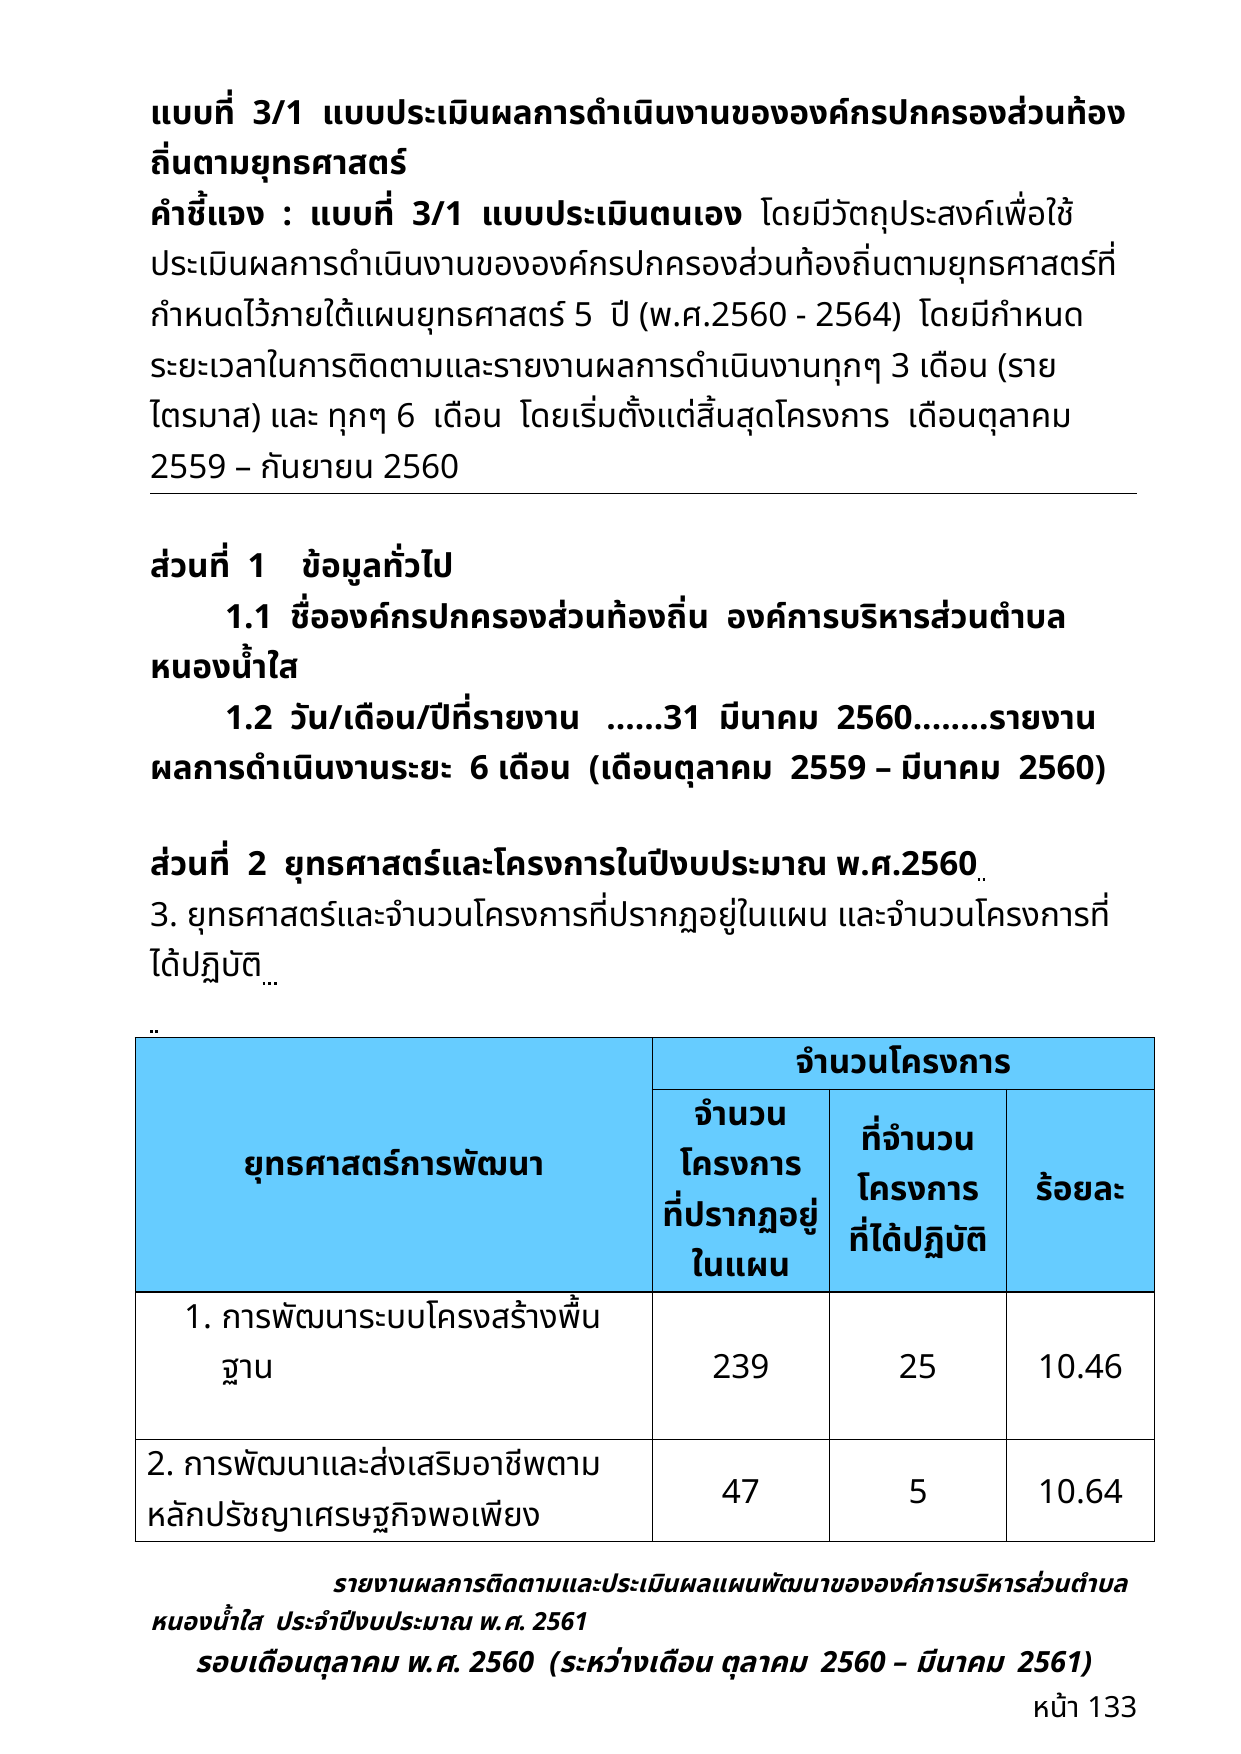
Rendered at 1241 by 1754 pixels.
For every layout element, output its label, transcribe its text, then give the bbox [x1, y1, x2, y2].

table_cell จำนวนโครงการ ที่ปรากฏอยู่ในแผน [653, 1090, 829, 1291]
text ส่วนที่ 2 ยุทธศาสตร์และโครงการในปีงบประมาณ พ.ศ.2560 [150, 840, 1137, 891]
table_cell 25 [830, 1293, 1006, 1439]
text แบบที่ 3/1 แบบประเมินผลการดำเนินงานขององค์กรปกครองส่วนท้องถิ่นตามยุทธศาสตร์ [150, 89, 1137, 190]
table_cell 47 [653, 1440, 829, 1541]
text 1.2 วัน/เดือน/ปีที่รายงาน ......31 มีนาคม 2560........รายงานผลการดำเนินงานระยะ 6 เดือน (เดือนตุลาคม 2559 – มีนาคม 2560) [150, 693, 1137, 795]
table_cell ร้อยละ [1007, 1090, 1154, 1291]
table_header จำนวนโครงการ [653, 1038, 1154, 1089]
table_cell 239 [653, 1293, 829, 1439]
text คำชี้แจง : แบบที่ 3/1 แบบประเมินตนเอง โดยมีวัตถุประสงค์เพื่อใช้ประเมินผลการดำเนินงานขององค์กรปกครองส่วนท้องถิ่นตามยุทธศาสตร์ที่กำหนดไว้ภายใต้แผนยุทธศาสตร์ 5 ปี (พ.ศ.2560 - 2564) โดยมีกำหนดระยะเวลาในการติดตามและรายงานผลการดำเนินงานทุกๆ 3 เดือน (รายไตรมาส) และ ทุกๆ 6 เดือน โดยเริ่มตั้งแต่สิ้นสุดโครงการ เดือนตุลาคม 2559 – กันยายน 2560 [150, 190, 1137, 493]
table_cell 2. การพัฒนาและส่งเสริมอาชีพตามหลักปรัชญาเศรษฐกิจพอเพียง [136, 1440, 652, 1541]
table_cell 10.46 [1007, 1293, 1154, 1439]
text 3. ยุทธศาสตร์และจำนวนโครงการที่ปรากฏอยู่ในแผน และจำนวนโครงการที่ได้ปฏิบัติ [150, 891, 1137, 992]
text 1.1 ชื่อองค์กรปกครองส่วนท้องถิ่น องค์การบริหารส่วนตำบลหนองน้ำใส [150, 592, 1137, 693]
table_cell 5 [830, 1440, 1006, 1541]
text ส่วนที่ 1 ข้อมูลทั่วไป [150, 542, 1137, 592]
table_cell การพัฒนาระบบโครงสร้างพื้นฐาน [136, 1293, 652, 1439]
table_cell 10.64 [1007, 1440, 1154, 1541]
table_cell ที่จำนวนโครงการ ที่ได้ปฏิบัติ [830, 1090, 1006, 1291]
table_header ยุทธศาสตร์การพัฒนา [136, 1038, 652, 1291]
